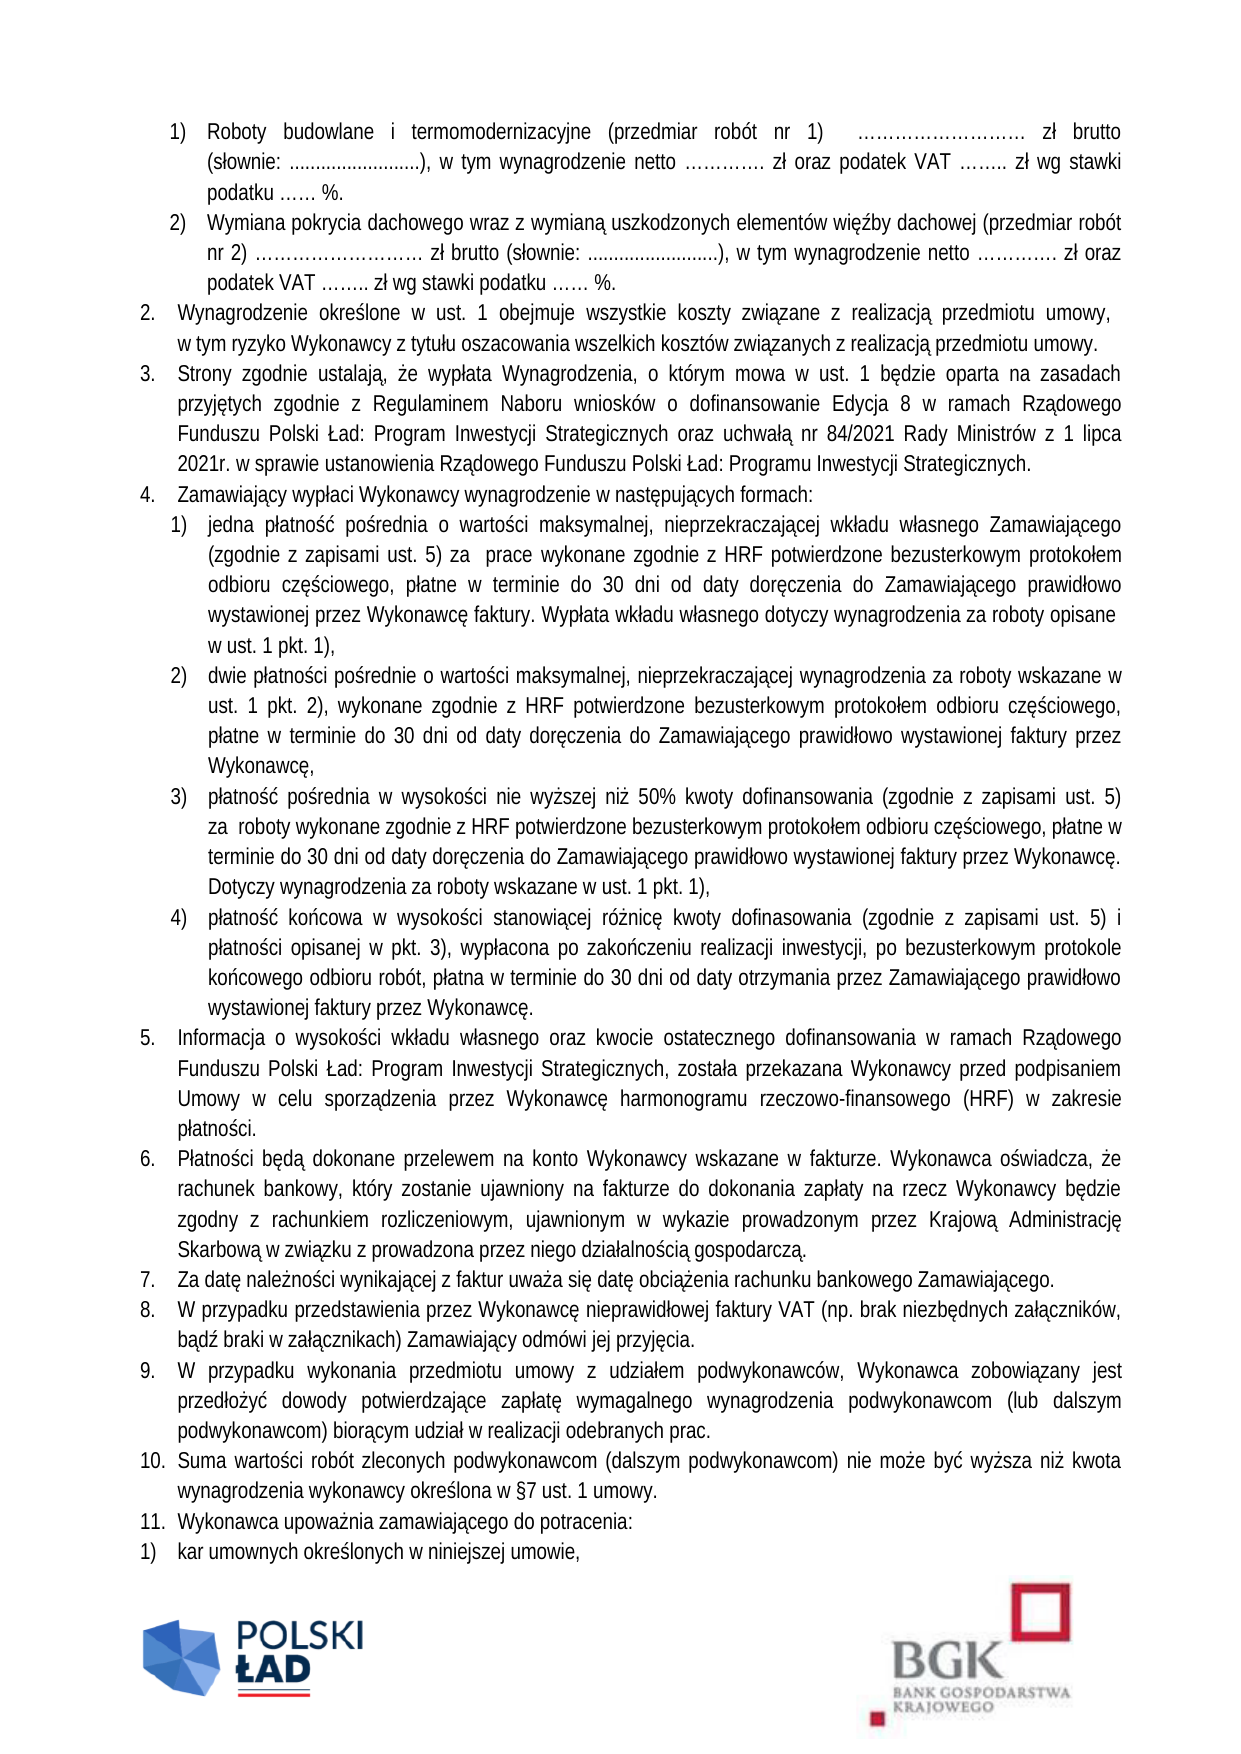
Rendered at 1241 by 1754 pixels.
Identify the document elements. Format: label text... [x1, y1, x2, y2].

list kar umownych określonych w niniejszej umowie, [140, 1538, 1122, 1564]
list W przypadku przedstawienia przez Wykonawcę nieprawidłowej faktury VAT (np. brak niezbędnych załączników, bądź braki w załącznikach) Zamawiający odmówi jej przyjęcia. [140, 1296, 1122, 1353]
list Płatności będą dokonane przelewem na konto Wykonawcy wskazane w fakturze. Wykonawca oświadcza, że rachunek bankowy, który zostanie ujawniony na fakturze do dokonania zapłaty na rzecz Wykonawcy będzie zgodny z rachunkiem rozliczeniowym, ujawnionym w wykazie prowadzonym przez Krajową Administrację Skarbową w związku z prowadzona przez niego działalnością gospodarczą. [140, 1145, 1122, 1262]
list Strony zgodnie ustalają, że wypłata Wynagrodzenia, o którym mowa w ust. 1 będzie oparta na zasadach przyjętych zgodnie z Regulaminem Naboru wniosków o dofinansowanie Edycja 8 w ramach Rządowego Funduszu Polski Ład: Program Inwestycji Strategicznych oraz uchwałą nr 84/2021 Rady Ministrów z 1 lipca 2021r. w sprawie ustanowienia Rządowego Funduszu Polski Ład: Programu Inwestycji Strategicznych. [140, 360, 1122, 477]
list Wykonawca upoważnia zamawiającego do potracenia: [140, 1508, 1122, 1534]
list Roboty budowlane i termomodernizacyjne (przedmiar robót nr 1) ……………………… zł brutto (słownie: .........................), w tym wynagrodzenie netto …………. zł oraz podatek VAT …….. zł wg stawki podatku …… %. [169, 118, 1122, 205]
list Zamawiający wypłaci Wykonawcy wynagrodzenie w następujących formach: [140, 481, 1122, 507]
list jedna płatność pośrednia o wartości maksymalnej, nieprzekraczającej wkładu własnego Zamawiającego (zgodnie z zapisami ust. 5) za prace wykonane zgodnie z HRF potwierdzone bezusterkowym protokołem odbioru częściowego, płatne w terminie do 30 dni od daty doręczenia do Zamawiającego prawidłowo wystawionej przez Wykonawcę faktury. Wypłata wkładu własnego dotyczy wynagrodzenia za roboty opisane w ust. 1 pkt. 1), [170, 511, 1122, 658]
list Suma wartości robót zleconych podwykonawcom (dalszym podwykonawcom) nie może być wyższa niż kwota wynagrodzenia wykonawcy określona w §7 ust. 1 umowy. [140, 1447, 1122, 1504]
list płatność końcowa w wysokości stanowiącej różnicę kwoty dofinasowania (zgodnie z zapisami ust. 5) i płatności opisanej w pkt. 3), wypłacona po zakończeniu realizacji inwestycji, po bezusterkowym protokole końcowego odbioru robót, płatna w terminie do 30 dni od daty otrzymania przez Zamawiającego prawidłowo wystawionej faktury przez Wykonawcę. [170, 903, 1122, 1021]
list W przypadku wykonania przedmiotu umowy z udziałem podwykonawców, Wykonawca zobowiązany jest przedłożyć dowody potwierdzające zapłatę wymagalnego wynagrodzenia podwykonawcom (lub dalszym podwykonawcom) biorącym udział w realizacji odebranych prac. [140, 1357, 1122, 1443]
list Za datę należności wynikającej z faktur uważa się datę obciążenia rachunku bankowego Zamawiającego. [140, 1266, 1122, 1292]
list Wynagrodzenie określone w ust. 1 obejmuje wszystkie koszty związane z realizacją przedmiotu umowy, w tym ryzyko Wykonawcy z tytułu oszacowania wszelkich kosztów związanych z realizacją przedmiotu umowy. [140, 299, 1122, 356]
list Wymiana pokrycia dachowego wraz z wymianą uszkodzonych elementów więźby dachowej (przedmiar robót nr 2) ……………………… zł brutto (słownie: .........................), w tym wynagrodzenie netto …………. zł oraz podatek VAT …….. zł wg stawki podatku …… %. [169, 209, 1122, 296]
list dwie płatności pośrednie o wartości maksymalnej, nieprzekraczającej wynagrodzenia za roboty wskazane w ust. 1 pkt. 2), wykonane zgodnie z HRF potwierdzone bezusterkowym protokołem odbioru częściowego, płatne w terminie do 30 dni od daty doręczenia do Zamawiającego prawidłowo wystawionej faktury przez Wykonawcę, [170, 662, 1122, 779]
list Informacja o wysokości wkładu własnego oraz kwocie ostatecznego dofinansowania w ramach Rządowego Funduszu Polski Ład: Program Inwestycji Strategicznych, została przekazana Wykonawcy przed podpisaniem Umowy w celu sporządzenia przez Wykonawcę harmonogramu rzeczowo-finansowego (HRF) w zakresie płatności. [140, 1024, 1122, 1141]
list płatność pośrednia w wysokości nie wyższej niż 50% kwoty dofinansowania (zgodnie z zapisami ust. 5) za roboty wykonane zgodnie z HRF potwierdzone bezusterkowym protokołem odbioru częściowego, płatne w terminie do 30 dni od daty doręczenia do Zamawiającego prawidłowo wystawionej faktury przez Wykonawcę. Dotyczy wynagrodzenia za roboty wskazane w ust. 1 pkt. 1), [170, 783, 1122, 900]
